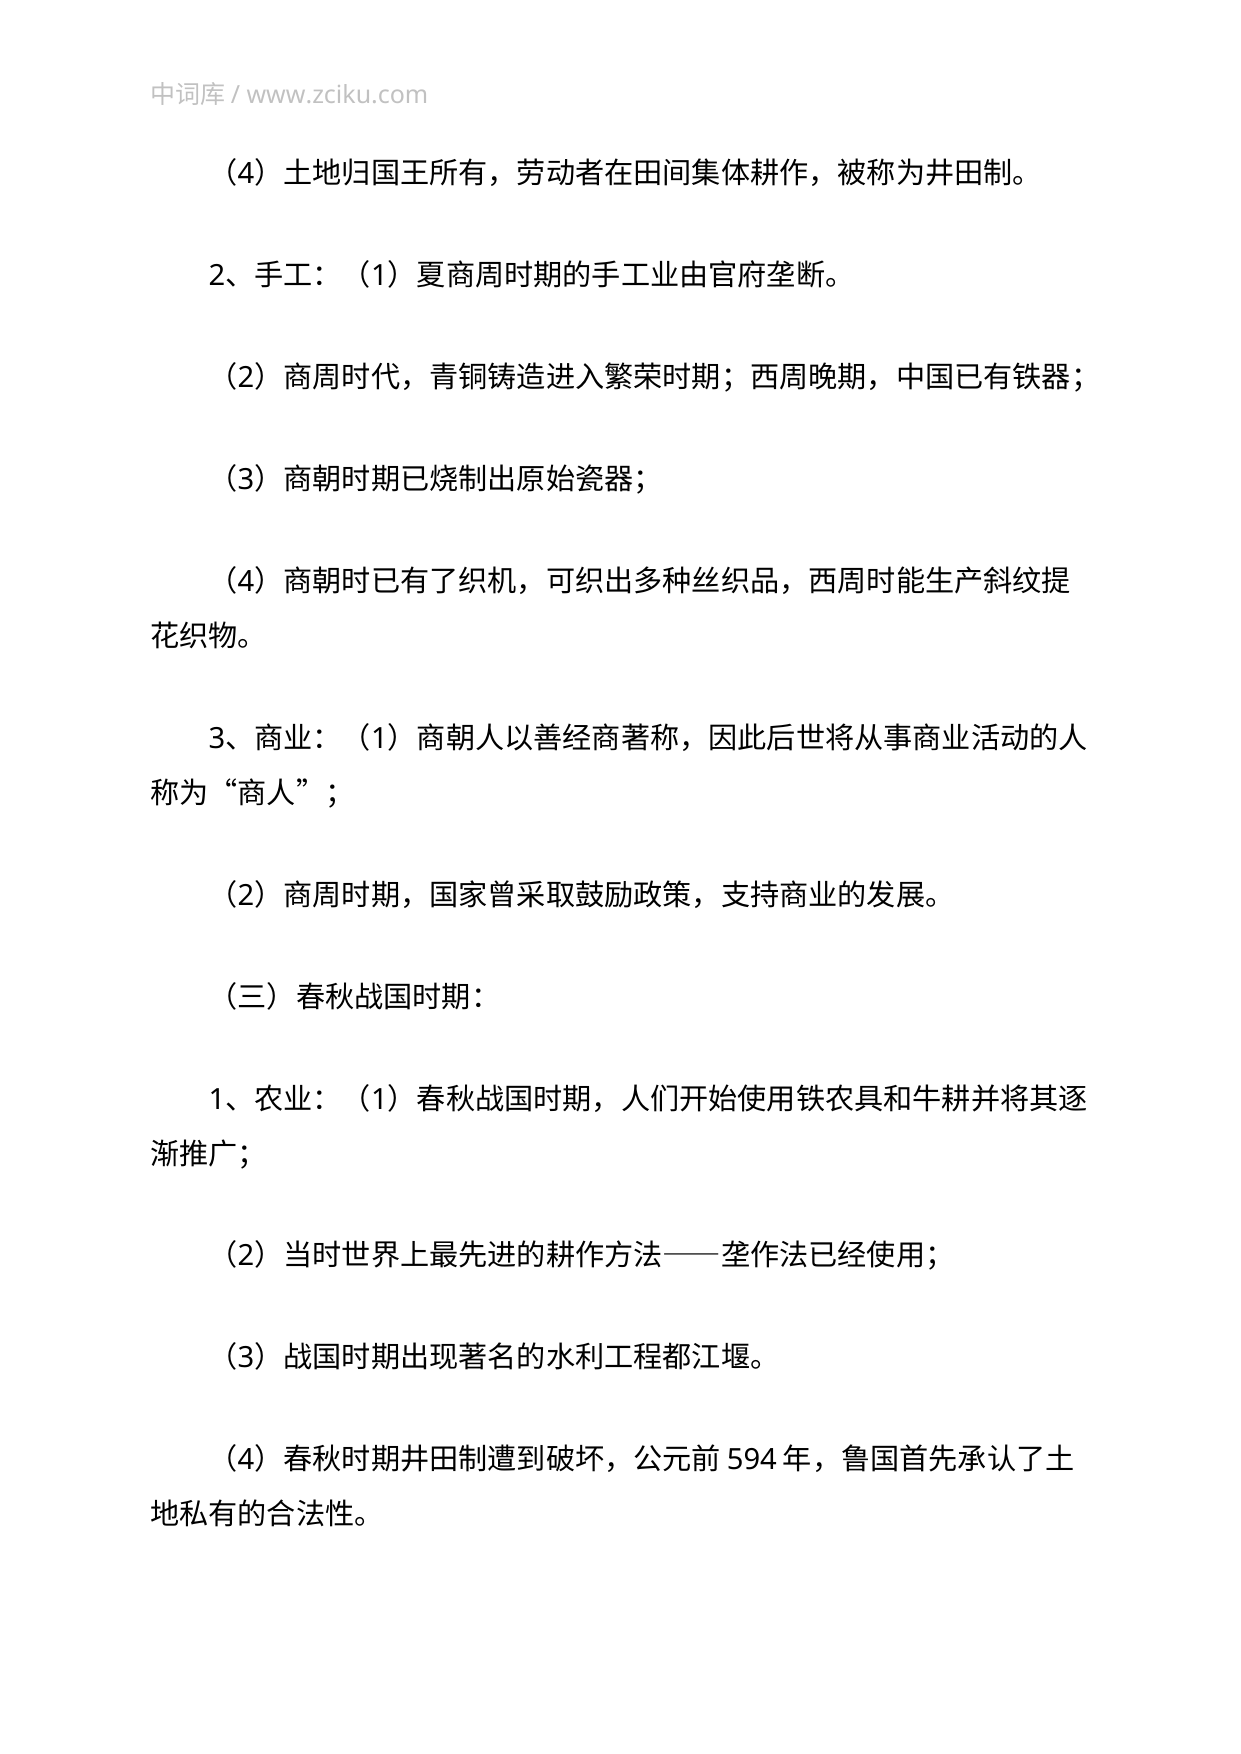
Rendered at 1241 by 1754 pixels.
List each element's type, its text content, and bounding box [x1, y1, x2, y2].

text （2）当时世界上最先进的耕作方法——垄作法已经使用； [150, 1232, 1090, 1274]
text 3、商业：（1）商朝人以善经商著称，因此后世将从事商业活动的人称为“商人”； [150, 715, 1090, 812]
text （4）商朝时已有了织机，可织出多种丝织品，西周时能生产斜纹提花织物。 [150, 558, 1090, 655]
text （3）商朝时期已烧制出原始瓷器； [150, 456, 1090, 498]
text 2、手工：（1）夏商周时期的手工业由官府垄断。 [150, 252, 1090, 294]
text （三）春秋战国时期： [150, 973, 1090, 1016]
text （2）商周时期，国家曾采取鼓励政策，支持商业的发展。 [150, 871, 1090, 914]
text （4）土地归国王所有，劳动者在田间集体耕作，被称为井田制。 [150, 150, 1090, 192]
text 1、农业：（1）春秋战国时期，人们开始使用铁农具和牛耕并将其逐渐推广； [150, 1075, 1090, 1172]
text （4）春秋时期井田制遭到破坏，公元前594年，鲁国首先承认了土地私有的合法性。 [150, 1436, 1090, 1533]
text （3）战国时期出现著名的水利工程都江堰。 [150, 1334, 1090, 1376]
text （2）商周时代，青铜铸造进入繁荣时期；西周晚期，中国已有铁器； [150, 354, 1090, 396]
